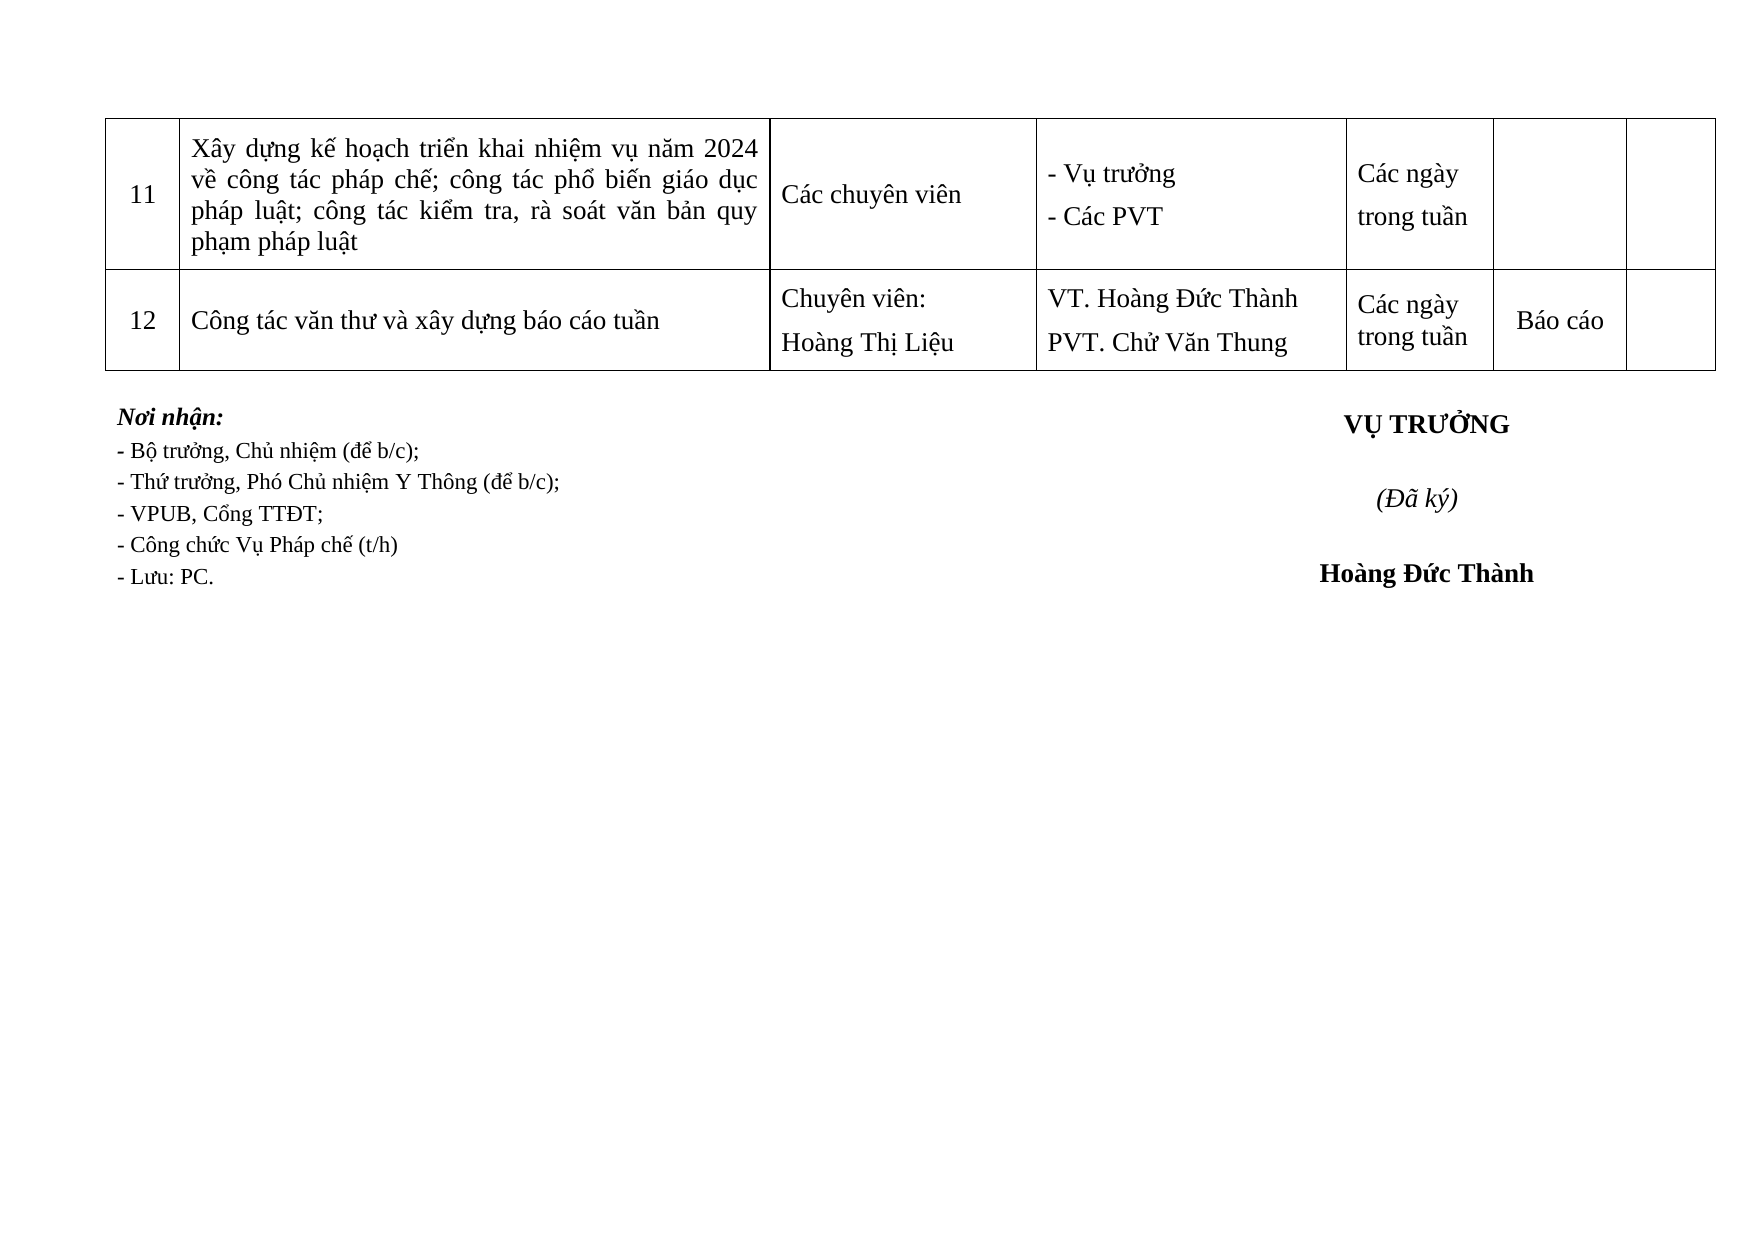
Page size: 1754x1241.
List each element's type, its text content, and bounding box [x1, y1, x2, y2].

table_cell VỤ TRƯỞNG (Đã ký) Hoàng Đức Thành [909, 371, 1715, 594]
table_cell Báo cáo [1494, 270, 1626, 370]
table_cell [1627, 270, 1715, 370]
table_cell Xây dựng kế hoạch triển khai nhiệm vụ năm 2024 về công tác pháp chế; công tác phổ biến giáo dục pháp luật; công tác kiểm tra, rà soát văn bản quy phạm pháp luật [180, 119, 769, 269]
table_cell 11 [106, 119, 179, 269]
table_cell Các ngày trong tuần [1347, 270, 1493, 370]
table_cell Các ngày trong tuần [1347, 119, 1493, 269]
table_cell VT. Hoàng Đức Thành PVT. Chử Văn Thung [1037, 270, 1346, 370]
table_cell 12 [106, 270, 179, 370]
table_cell Công tác văn thư và xây dựng báo cáo tuần [180, 270, 769, 370]
table_cell Nơi nhận: - Bộ trưởng, Chủ nhiệm (để b/c); - Thứ trưởng, Phó Chủ nhiệm Y Thông (để b/c); - VPUB, Cổng TTĐT; - Công chức Vụ Pháp chế (t/h) - Lưu: PC. [106, 371, 909, 594]
table_cell [1494, 119, 1626, 269]
table_cell Các chuyên viên [771, 119, 1036, 269]
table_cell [1037, 119, 1346, 269]
table_cell Chuyên viên: Hoàng Thị Liệu [771, 270, 1036, 370]
table_cell [1627, 119, 1715, 269]
